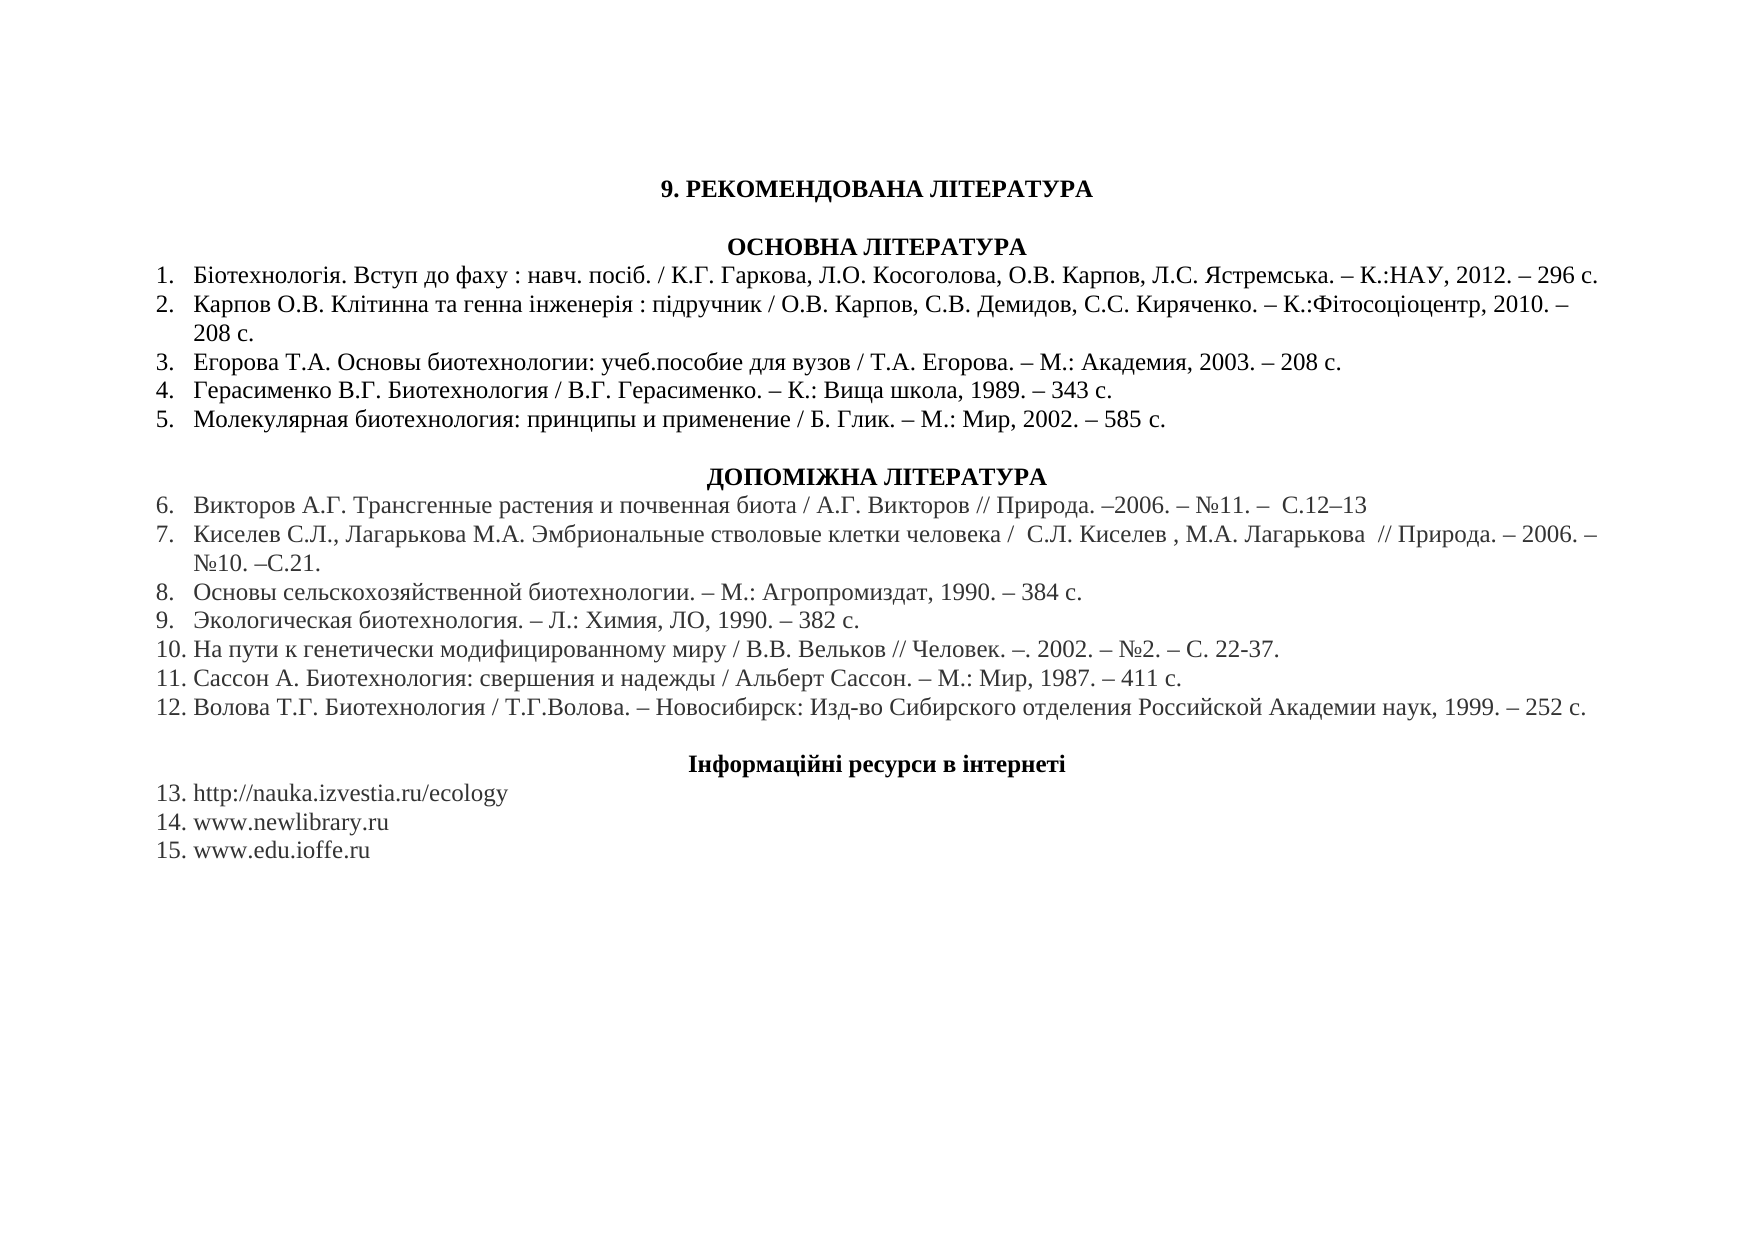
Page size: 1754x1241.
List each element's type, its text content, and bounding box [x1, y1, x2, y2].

list Волова Т.Г. Биотехнология / Т.Г.Волова. – Новосибирск: Изд-во Сибирского отделения Российской Академии наук, 1999. – 252 с. [156, 692, 1636, 720]
text Допоміжна література [118, 462, 1636, 490]
text Основна література [118, 232, 1636, 260]
list На пути к генетически модифицированному миру / В.В. Вельков // Человек. –. 2002. – №2. – С. 22-37. [156, 634, 1636, 663]
list www.newlibrary.ru [156, 807, 1636, 835]
list Киселев С.Л., Лагарькова М.А. Эмбриональные стволовые клетки человека / С.Л. Киселев , М.А. Лагарькова // Природа. – 2006. – №10. –С.21. [156, 519, 1636, 577]
list Біотехнологія. Вступ до фаху : навч. посіб. / К.Г. Гаркова, Л.О. Косоголова, О.В. Карпов, Л.С. Ястремська. – К.:НАУ, 2012. – 296 с. [156, 260, 1636, 289]
list Карпов О.В. Клітинна та генна інженерія : підручник / О.В. Карпов, С.В. Демидов, С.С. Киряченко. – К.:Фітосоціоцентр, 2010. – 208 с. [156, 289, 1636, 347]
text 9. Рекомендована література [118, 174, 1636, 203]
list Экологическая биотехнология. – Л.: Химия, ЛО, 1990. – 382 c. [156, 605, 1636, 634]
list Викторов А.Г. Трансгенные растения и почвенная биота / А.Г. Викторов // Природа. –2006. – №11. – С.12–13 [156, 490, 1636, 519]
text Інформаційні ресурси в інтернеті [118, 749, 1636, 778]
list Основы сельскохозяйственной биотехнологии. – М.: Агропромиздат, 1990. – 384 c. [156, 577, 1636, 605]
list Сассон А. Биотехнология: свершения и надежды / Альберт Сассон. – М.: Мир, 1987. – 411 с. [156, 663, 1636, 692]
list http://nauka.izvestia.ru/ecology [156, 778, 1636, 807]
list www.edu.ioffe.ru [156, 835, 1636, 864]
list Егорова Т.А. Основы биотехнологии: учеб.пособие для вузов / Т.А. Егорова. – М.: Академия, 2003. – 208 c. [156, 347, 1636, 375]
list Герасименко В.Г. Биотехнология / В.Г. Герасименко. – К.: Вища школа, 1989. – 343 с. [156, 375, 1636, 404]
list Молекулярная биотехнология: принципы и применение / Б. Глик. – М.: Мир, 2002. – 585 с. [156, 404, 1636, 433]
